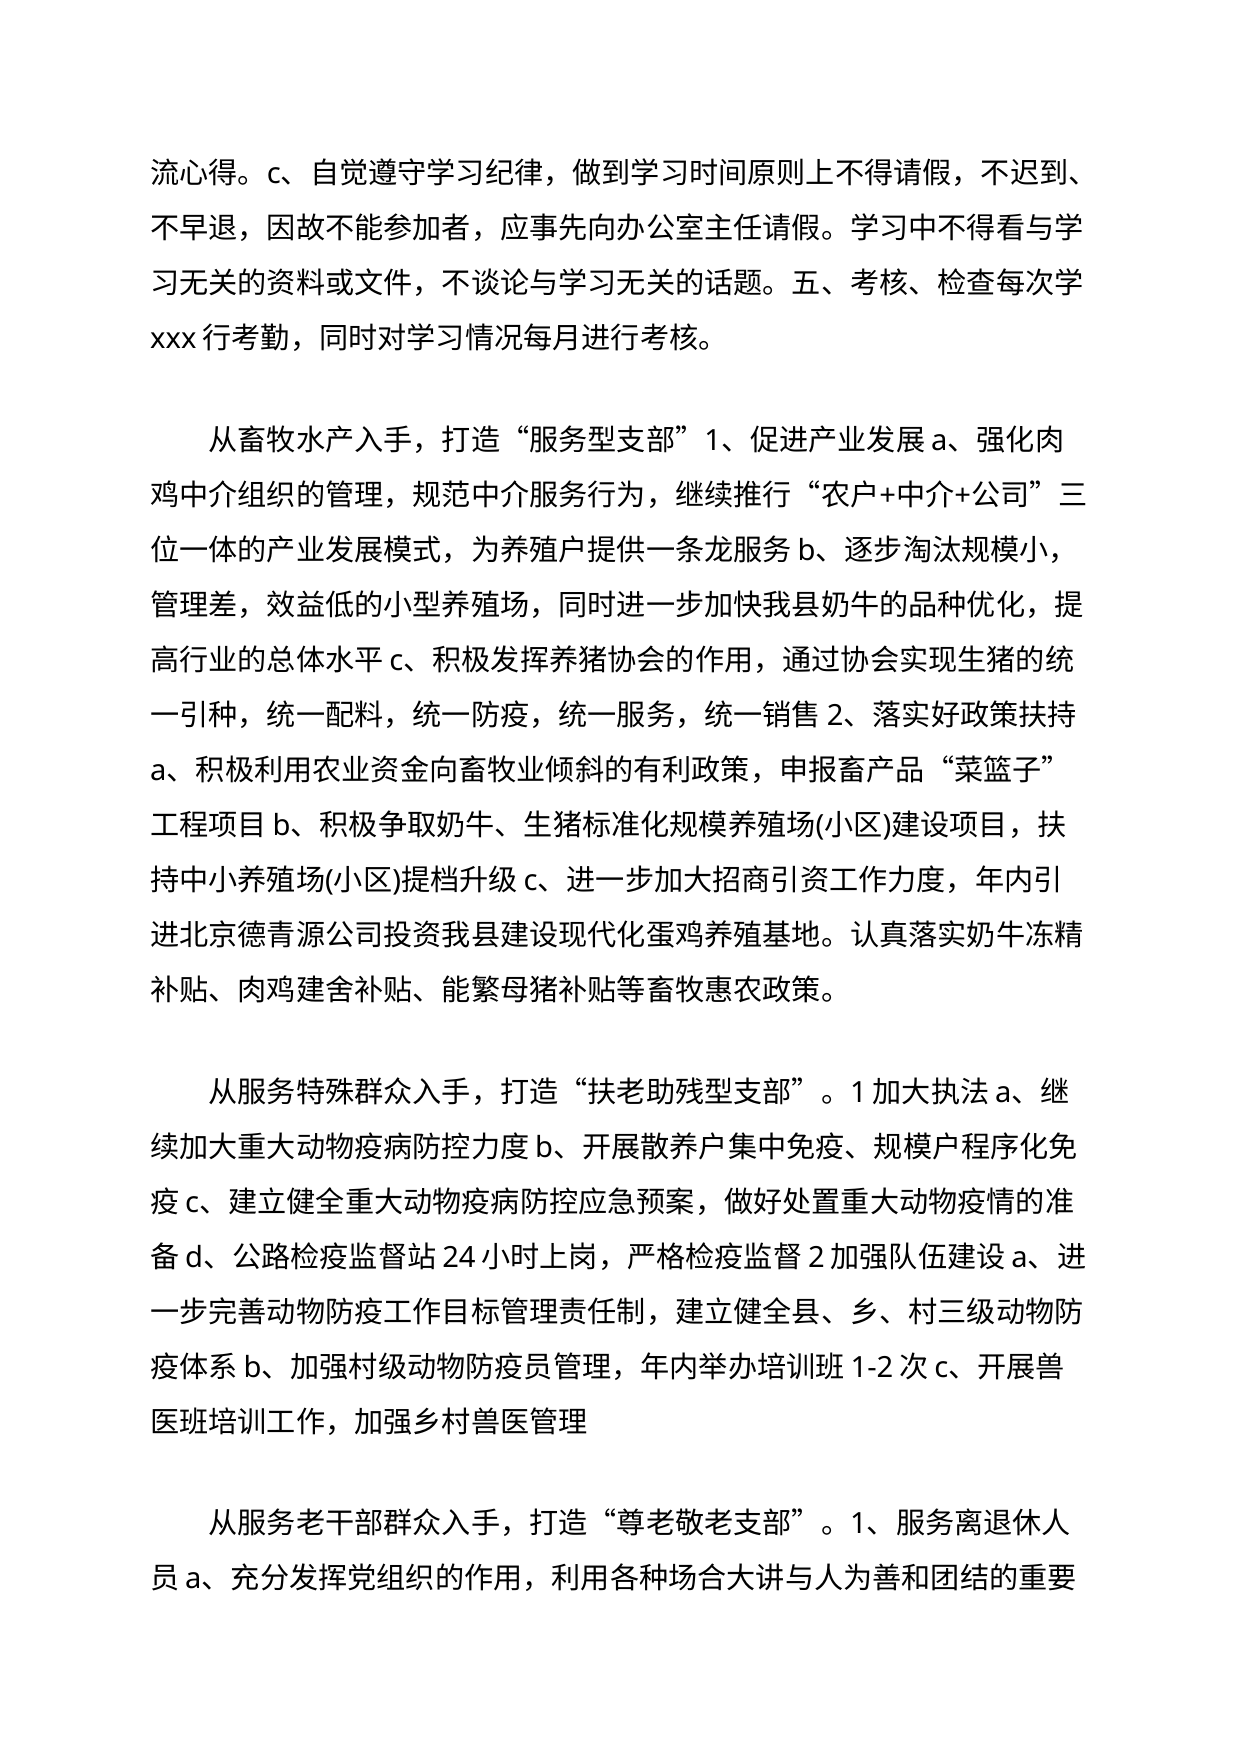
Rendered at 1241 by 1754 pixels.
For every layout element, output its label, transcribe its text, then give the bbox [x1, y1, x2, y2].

text 从畜牧水产入手，打造“服务型支部”1、促进产业发展a、强化肉鸡中介组织的管理，规范中介服务行为，继续推行“农户+中介+公司”三位一体的产业发展模式，为养殖户提供一条龙服务b、逐步淘汰规模小，管理差，效益低的小型养殖场，同时进一步加快我县奶牛的品种优化，提高行业的总体水平c、积极发挥养猪协会的作用，通过协会实现生猪的统一引种，统一配料，统一防疫，统一服务，统一销售2、落实好政策扶持a、积极利用农业资金向畜牧业倾斜的有利政策，申报畜产品“菜篮子”工程项目b、积极争取奶牛、生猪标准化规模养殖场(小区)建设项目，扶持中小养殖场(小区)提档升级c、进一步加大招商引资工作力度，年内引进北京德青源公司投资我县建设现代化蛋鸡养殖基地。认真落实奶牛冻精补贴、肉鸡建舍补贴、能繁母猪补贴等畜牧惠农政策。 [150, 417, 1090, 1009]
text 从服务特殊群众入手，打造“扶老助残型支部”。1加大执法a、继续加大重大动物疫病防控力度b、开展散养户集中免疫、规模户程序化免疫c、建立健全重大动物疫病防控应急预案，做好处置重大动物疫情的准备d、公路检疫监督站24小时上岗，严格检疫监督2加强队伍建设a、进一步完善动物防疫工作目标管理责任制，建立健全县、乡、村三级动物防疫体系b、加强村级动物防疫员管理，年内举办培训班1-2次c、开展兽医班培训工作，加强乡村兽医管理 [150, 1068, 1090, 1441]
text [150, 150, 1090, 357]
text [150, 1500, 1090, 1597]
